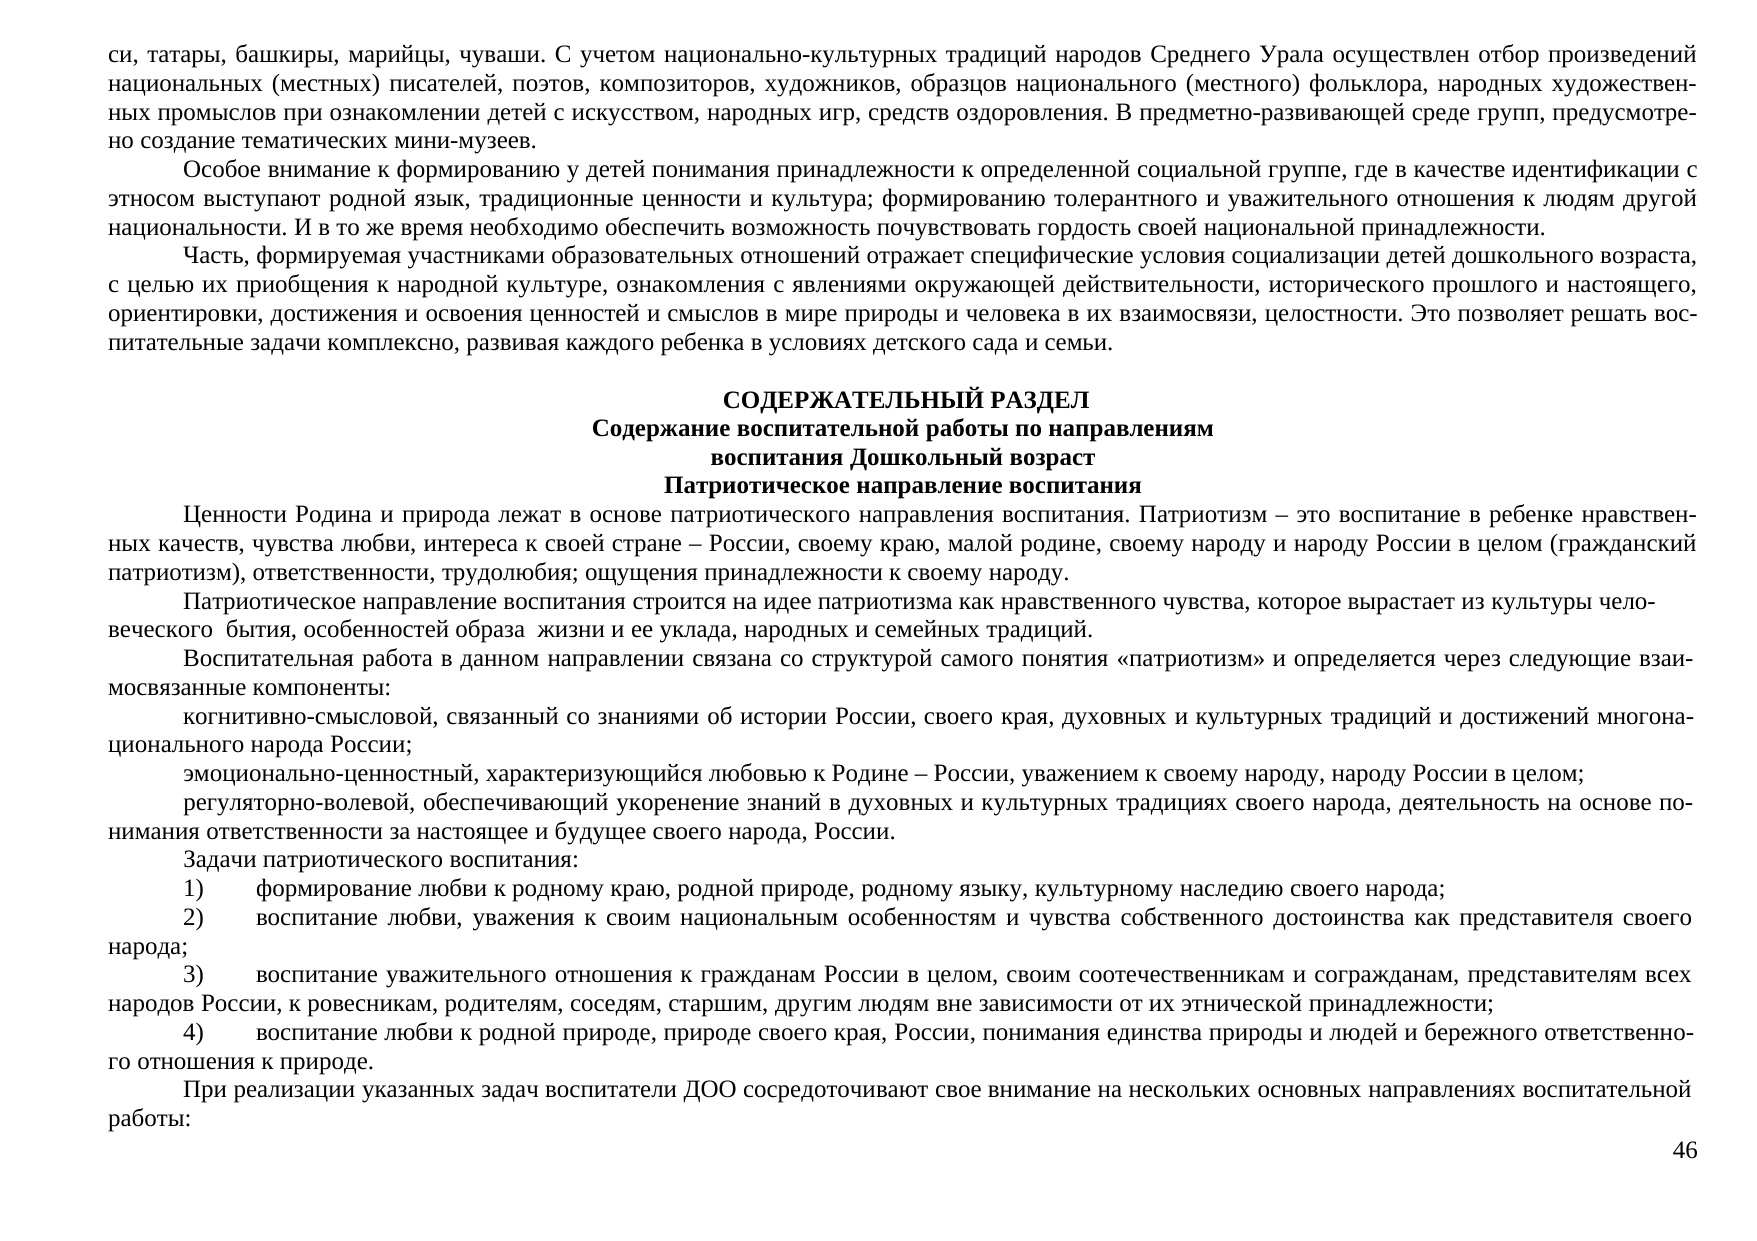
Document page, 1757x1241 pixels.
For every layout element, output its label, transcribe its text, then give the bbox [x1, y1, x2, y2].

text Патриотическое направление воспитания строится на идее патриотизма как нравственного чувства, которое вырастает из культуры чело- веческого бытия, особенностей образа жизни и ее уклада, народных и семейных традиций. [108, 586, 1742, 643]
text Ценности Родина и природа лежат в основе патриотического направления воспитания. Патриотизм – это воспитание в ребенке нравствен- ных качеств, чувства любви, интереса к своей стране – России, своему краю, малой родине, своему народу и народу России в целом (гражданский патриотизм), ответственности, трудолюбия; ощущения принадлежности к своему народу. [108, 499, 1698, 586]
text эмоционально-ценностный, характеризующийся любовью к Родине – России, уважением к своему народу, народу России в целом; регуляторно-волевой, обеспечивающий укоренение знаний в духовных и культурных традициях своего народа, деятельность на основе по- [183, 758, 1698, 816]
text нимания ответственности за настоящее и будущее своего народа, России. [108, 816, 1742, 844]
subtitle Патриотическое направление воспитания [180, 471, 1626, 499]
text Часть, формируемая участниками образовательных отношений отражает специфические условия социализации детей дошкольного возраста, с целью их приобщения к народной культуре, ознакомления с явлениями окружающей действительности, исторического прошлого и настоящего, ориентировки, достижения и освоения ценностей и смыслов в мире природы и человека в их взаимосвязи, целостности. Это позволяет решать вос- питательные задачи комплексно, развивая каждого ребенка в условиях детского сада и семьи. [108, 240, 1699, 355]
list формирование любви к родному краю, родной природе, родному языку, культурному наследию своего народа; [183, 873, 1742, 902]
subtitle СОДЕРЖАТЕЛЬНЫЙ РАЗДЕЛ [180, 385, 1632, 413]
text когнитивно-смысловой, связанный со знаниями об истории России, своего края, духовных и культурных традиций и достижений многона- ционального народа России; [108, 701, 1742, 758]
list воспитание уважительного отношения к гражданам России в целом, своим соотечественникам и согражданам, представителям всех народов России, к ровесникам, родителям, соседям, старшим, другим людям вне зависимости от их этнической принадлежности; [108, 959, 1696, 1017]
text Воспитательная работа в данном направлении связана со структурой самого понятия «патриотизм» и определяется через следующие взаи- мосвязанные компоненты: [108, 643, 1742, 701]
text си, татары, башкиры, марийцы, чуваши. С учетом национально-культурных традиций народов Среднего Урала осуществлен отбор произведений национальных (местных) писателей, поэтов, композиторов, художников, образцов национального (местного) фольклора, народных художествен- ных промыслов при ознакомлении детей с искусством, народных игр, средств оздоровления. В предметно-развивающей среде групп, предусмотре- но создание тематических мини-музеев. [108, 39, 1699, 154]
text Содержание воспитательной работы по направлениям воспитания Дошкольный возраст [522, 413, 1283, 471]
list воспитание любви, уважения к своим национальным особенностям и чувства собственного достоинства как представителя своего народа; [108, 902, 1697, 959]
text Задачи патриотического воспитания: [183, 844, 1742, 873]
text Особое внимание к формированию у детей понимания принадлежности к определенной социальной группе, где в качестве идентификации с этносом выступают родной язык, традиционные ценности и культура; формированию толерантного и уважительного отношения к людям другой национальности. И в то же время необходимо обеспечить возможность почувствовать гордость своей национальной принадлежности. [108, 154, 1699, 240]
text При реализации указанных задач воспитатели ДОО сосредоточивают свое внимание на нескольких основных направлениях воспитательной работы: [108, 1074, 1742, 1132]
list воспитание любви к родной природе, природе своего края, России, понимания единства природы и людей и бережного ответственно- го отношения к природе. [108, 1017, 1698, 1074]
